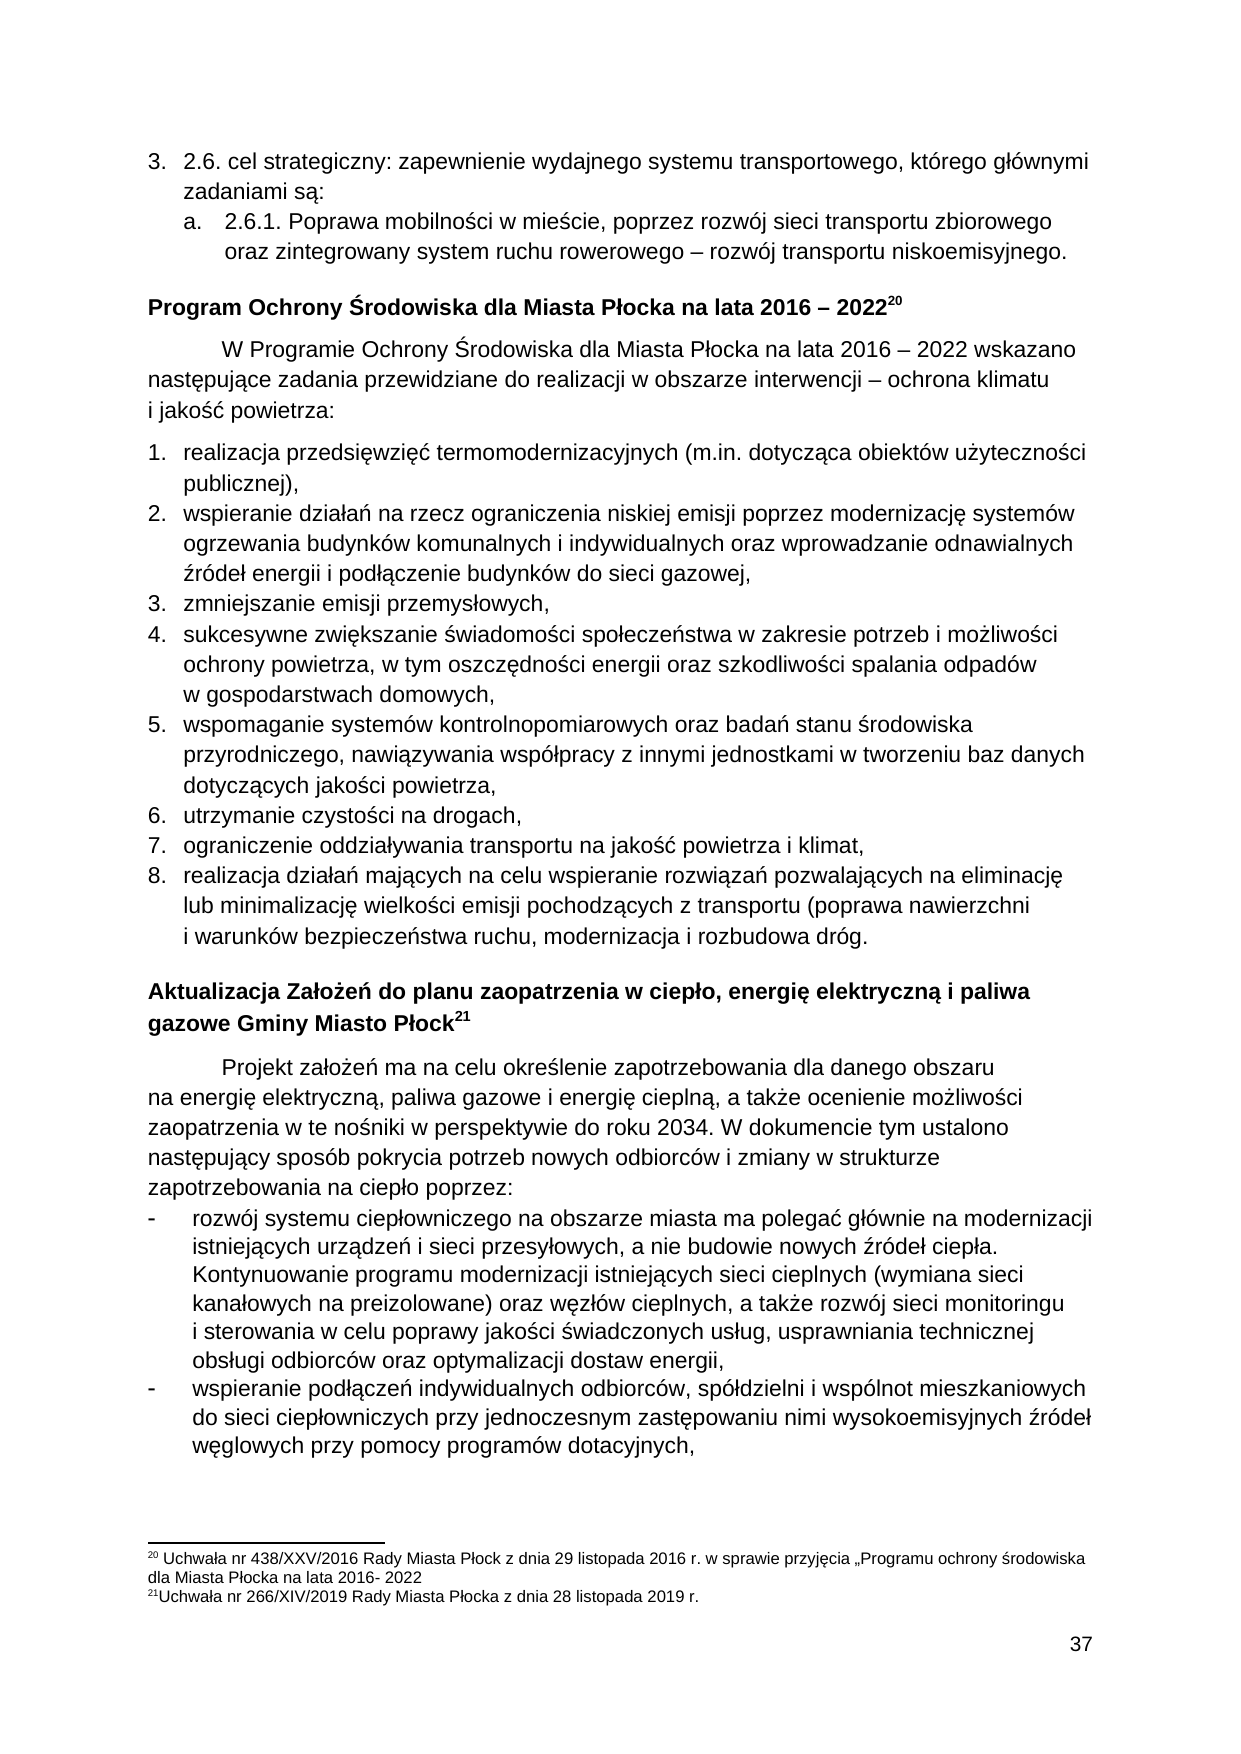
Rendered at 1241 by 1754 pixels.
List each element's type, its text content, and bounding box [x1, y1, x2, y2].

list ograniczenie oddziaływania transportu na jakość powietrza i klimat, [148, 832, 1093, 858]
list realizacja działań mających na celu wspieranie rozwiązań pozwalających na eliminację lub minimalizację wielkości emisji pochodzących z transportu (poprawa nawierzchni i warunków bezpieczeństwa ruchu, modernizacja i rozbudowa dróg. [148, 862, 1093, 949]
text W Programie Ochrony Środowiska dla Miasta Płocka na lata 2016 – 2022 wskazano następujące zadania przewidziane do realizacji w obszarze interwencji – ochrona klimatu i jakość powietrza: [148, 336, 1093, 423]
list 2.6. cel strategiczny: zapewnienie wydajnego systemu transportowego, którego głównymi zadaniami są: [148, 148, 1093, 204]
list zmniejszanie emisji przemysłowych, [148, 590, 1093, 617]
list sukcesywne zwiększanie świadomości społeczeństwa w zakresie potrzeb i możliwości ochrony powietrza, w tym oszczędności energii oraz szkodliwości spalania odpadów w gospodarstwach domowych, [148, 621, 1093, 707]
text Projekt założeń ma na celu określenie zapotrzebowania dla danego obszaru na energię elektryczną, paliwa gazowe i energię cieplną, a także ocenienie możliwości zaopatrzenia w te nośniki w perspektywie do roku 2034. W dokumencie tym ustalono następujący sposób pokrycia potrzeb nowych odbiorców i zmiany w strukturze zapotrzebowania na ciepło poprzez: [148, 1053, 1093, 1201]
list wspomaganie systemów kontrolnopomiarowych oraz badań stanu środowiska przyrodniczego, nawiązywania współpracy z innymi jednostkami w tworzeniu baz danych dotyczących jakości powietrza, [148, 711, 1093, 798]
list 2.6.1. Poprawa mobilności w mieście, poprzez rozwój sieci transportu zbiorowego oraz zintegrowany system ruchu rowerowego – rozwój transportu niskoemisyjnego. [183, 208, 1093, 264]
list wspieranie działań na rzecz ograniczenia niskiej emisji poprzez modernizację systemów ogrzewania budynków komunalnych i indywidualnych oraz wprowadzanie odnawialnych źródeł energii i podłączenie budynków do sieci gazowej, [148, 500, 1093, 586]
text Program Ochrony Środowiska dla Miasta Płocka na lata 2016 – 2022 [148, 293, 1093, 320]
list rozwój systemu ciepłowniczego na obszarze miasta ma polegać głównie na modernizacji istniejących urządzeń i sieci przesyłowych, a nie budowie nowych źródeł ciepła. Kontynuowanie programu modernizacji istniejących sieci cieplnych (wymiana sieci kanałowych na preizolowane) oraz węzłów cieplnych, a także rozwój sieci monitoringu i sterowania w celu poprawy jakości świadczonych usług, usprawniania technicznej obsługi odbiorców oraz optymalizacji dostaw energii, [148, 1204, 1093, 1373]
list wspieranie podłączeń indywidualnych odbiorców, spółdzielni i wspólnot mieszkaniowych do sieci ciepłowniczych przy jednoczesnym zastępowaniu nimi wysokoemisyjnych źródeł węglowych przy pomocy programów dotacyjnych, [148, 1375, 1093, 1458]
list realizacja przedsięwzięć termomodernizacyjnych (m.in. dotycząca obiektów użyteczności publicznej), [148, 439, 1093, 496]
list utrzymanie czystości na drogach, [148, 802, 1093, 828]
text Aktualizacja Założeń do planu zaopatrzenia w ciepło, energię elektryczną i paliwa gazowe Gminy Miasto Płock [148, 978, 1093, 1037]
